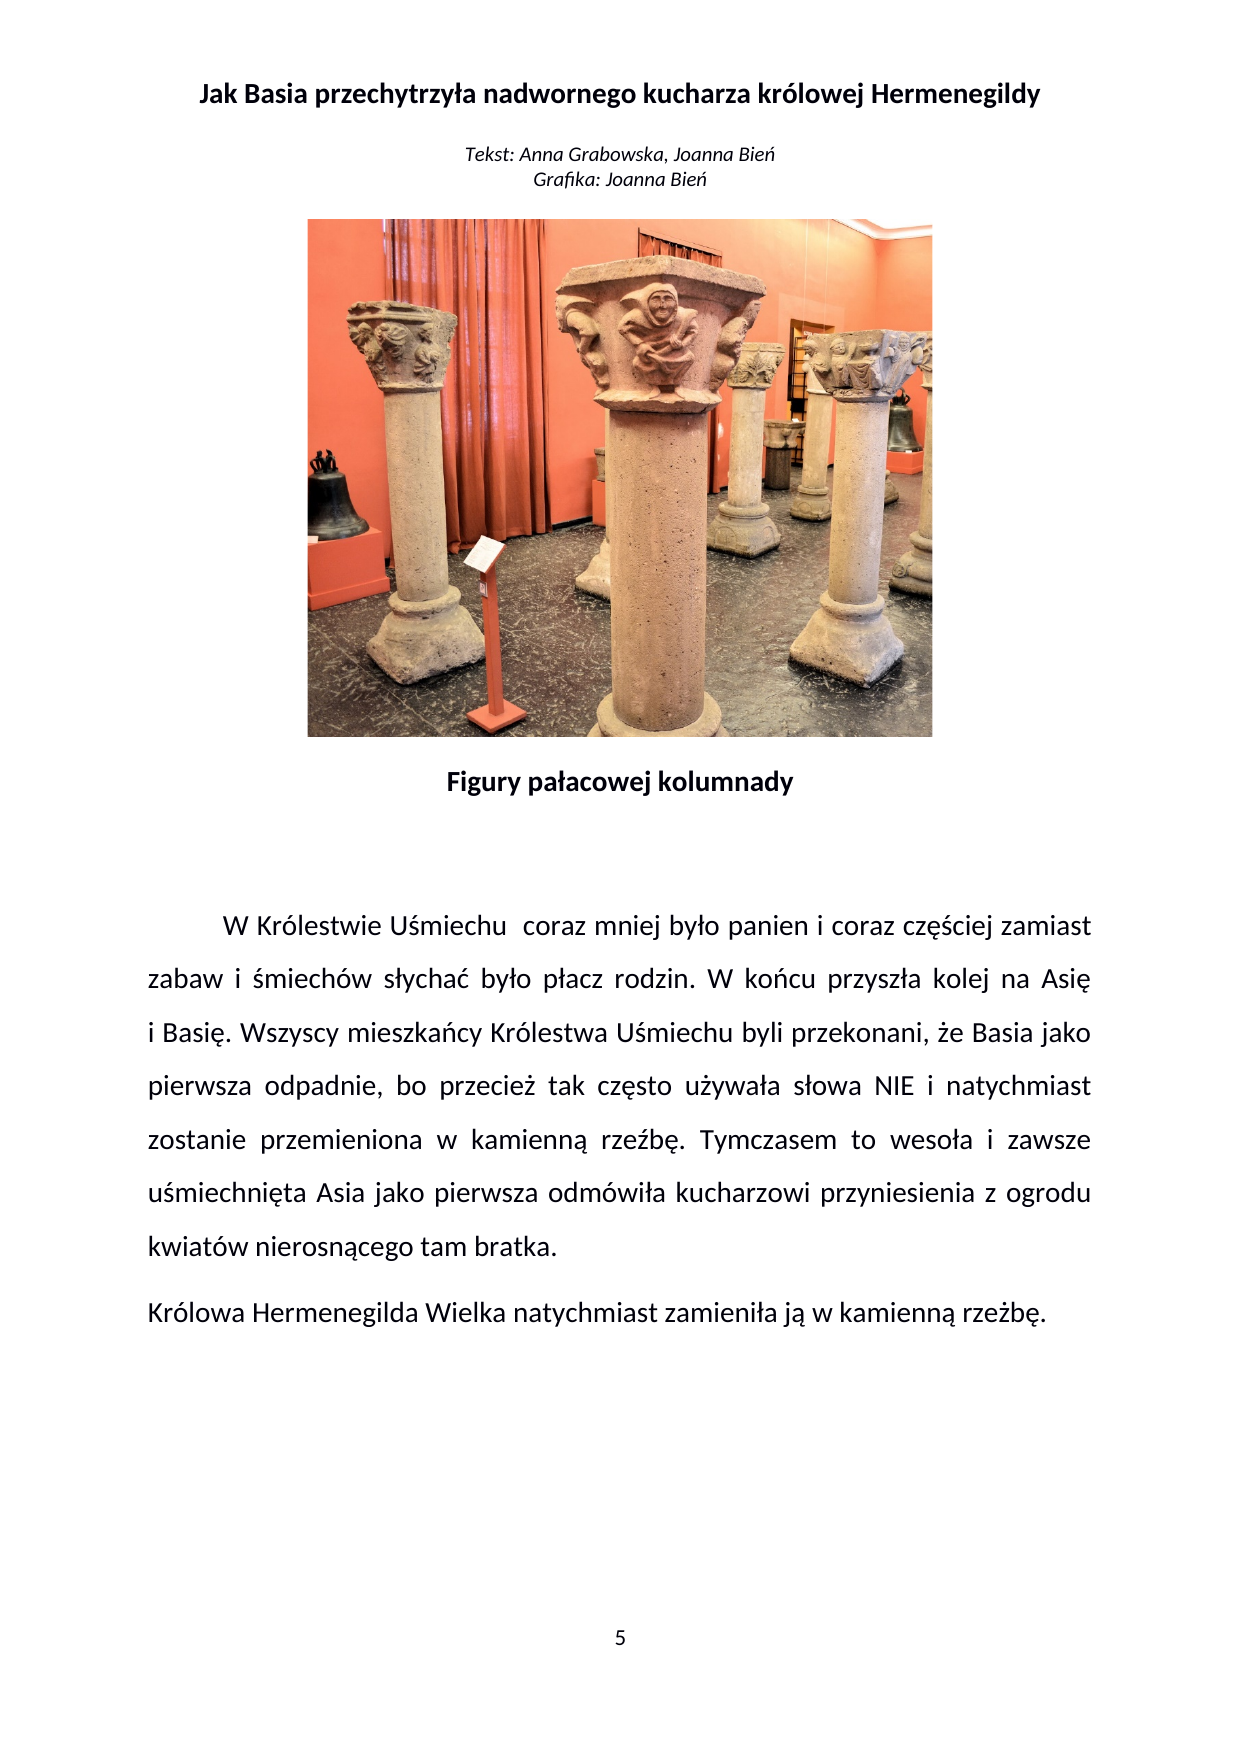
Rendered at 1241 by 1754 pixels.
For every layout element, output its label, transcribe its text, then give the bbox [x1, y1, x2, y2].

text Królowa Hermenegilda Wielka natychmiast zamieniła ją w kamienną rzeżbę. [148, 1294, 1093, 1329]
picture [307, 219, 933, 737]
text W Królestwie Uśmiechu coraz mniej było panien i coraz częściej zamiast zabaw i śmiechów słychać było płacz rodzin. W końcu przyszła kolej na Asię i Basię. Wszyscy mieszkańcy Królestwa Uśmiechu byli przekonani, że Basia jako pierwsza odpadnie, bo przecież tak często używała słowa NIE i natychmiast zostanie przemieniona w kamienną rzeźbę. Tymczasem to wesoła i zawsze uśmiechnięta Asia jako pierwsza odmówiła kucharzowi przyniesienia z ogrodu kwiatów nierosnącego tam bratka. [148, 907, 1093, 1263]
text Figury pałacowej kolumnady [148, 763, 1093, 798]
